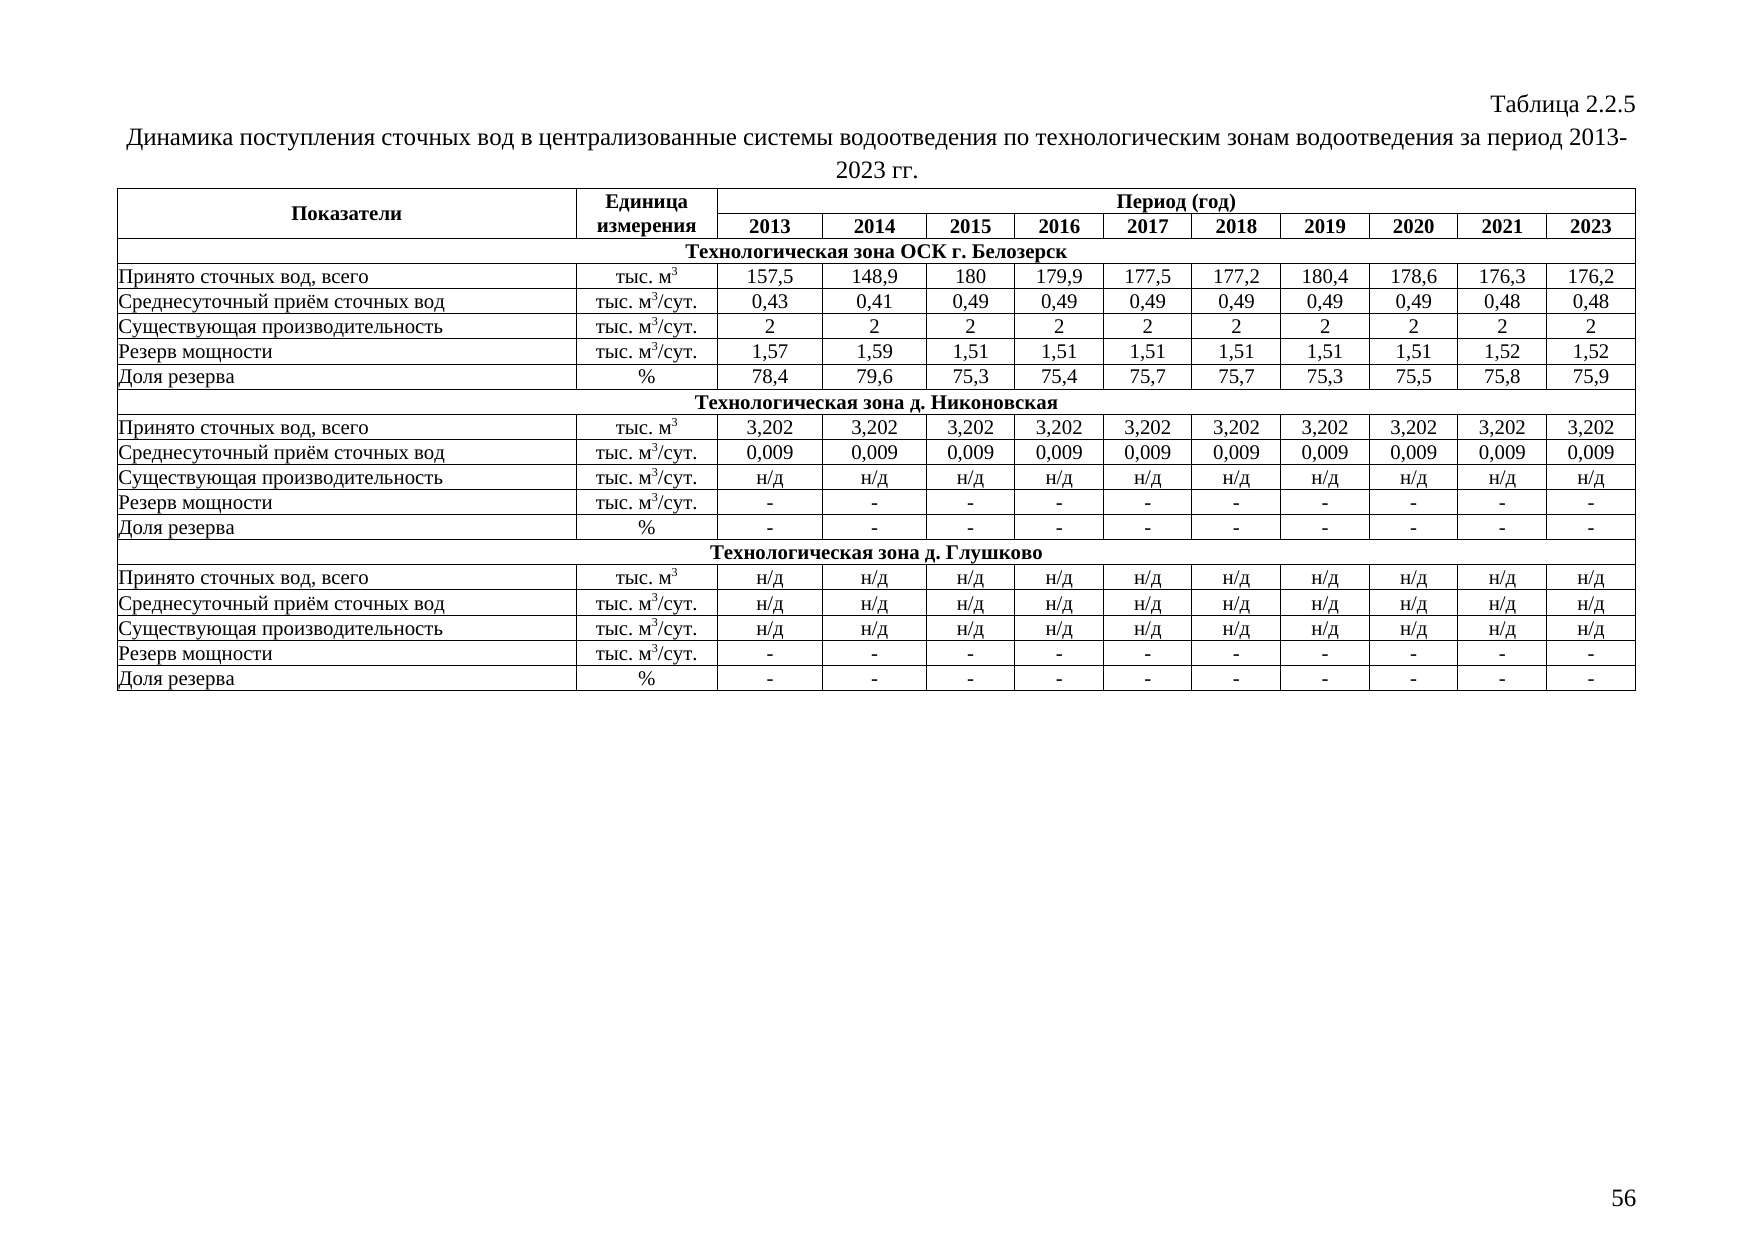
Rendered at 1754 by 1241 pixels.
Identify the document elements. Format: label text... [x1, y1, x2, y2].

text Таблица 2.2.5 [118, 89, 1636, 117]
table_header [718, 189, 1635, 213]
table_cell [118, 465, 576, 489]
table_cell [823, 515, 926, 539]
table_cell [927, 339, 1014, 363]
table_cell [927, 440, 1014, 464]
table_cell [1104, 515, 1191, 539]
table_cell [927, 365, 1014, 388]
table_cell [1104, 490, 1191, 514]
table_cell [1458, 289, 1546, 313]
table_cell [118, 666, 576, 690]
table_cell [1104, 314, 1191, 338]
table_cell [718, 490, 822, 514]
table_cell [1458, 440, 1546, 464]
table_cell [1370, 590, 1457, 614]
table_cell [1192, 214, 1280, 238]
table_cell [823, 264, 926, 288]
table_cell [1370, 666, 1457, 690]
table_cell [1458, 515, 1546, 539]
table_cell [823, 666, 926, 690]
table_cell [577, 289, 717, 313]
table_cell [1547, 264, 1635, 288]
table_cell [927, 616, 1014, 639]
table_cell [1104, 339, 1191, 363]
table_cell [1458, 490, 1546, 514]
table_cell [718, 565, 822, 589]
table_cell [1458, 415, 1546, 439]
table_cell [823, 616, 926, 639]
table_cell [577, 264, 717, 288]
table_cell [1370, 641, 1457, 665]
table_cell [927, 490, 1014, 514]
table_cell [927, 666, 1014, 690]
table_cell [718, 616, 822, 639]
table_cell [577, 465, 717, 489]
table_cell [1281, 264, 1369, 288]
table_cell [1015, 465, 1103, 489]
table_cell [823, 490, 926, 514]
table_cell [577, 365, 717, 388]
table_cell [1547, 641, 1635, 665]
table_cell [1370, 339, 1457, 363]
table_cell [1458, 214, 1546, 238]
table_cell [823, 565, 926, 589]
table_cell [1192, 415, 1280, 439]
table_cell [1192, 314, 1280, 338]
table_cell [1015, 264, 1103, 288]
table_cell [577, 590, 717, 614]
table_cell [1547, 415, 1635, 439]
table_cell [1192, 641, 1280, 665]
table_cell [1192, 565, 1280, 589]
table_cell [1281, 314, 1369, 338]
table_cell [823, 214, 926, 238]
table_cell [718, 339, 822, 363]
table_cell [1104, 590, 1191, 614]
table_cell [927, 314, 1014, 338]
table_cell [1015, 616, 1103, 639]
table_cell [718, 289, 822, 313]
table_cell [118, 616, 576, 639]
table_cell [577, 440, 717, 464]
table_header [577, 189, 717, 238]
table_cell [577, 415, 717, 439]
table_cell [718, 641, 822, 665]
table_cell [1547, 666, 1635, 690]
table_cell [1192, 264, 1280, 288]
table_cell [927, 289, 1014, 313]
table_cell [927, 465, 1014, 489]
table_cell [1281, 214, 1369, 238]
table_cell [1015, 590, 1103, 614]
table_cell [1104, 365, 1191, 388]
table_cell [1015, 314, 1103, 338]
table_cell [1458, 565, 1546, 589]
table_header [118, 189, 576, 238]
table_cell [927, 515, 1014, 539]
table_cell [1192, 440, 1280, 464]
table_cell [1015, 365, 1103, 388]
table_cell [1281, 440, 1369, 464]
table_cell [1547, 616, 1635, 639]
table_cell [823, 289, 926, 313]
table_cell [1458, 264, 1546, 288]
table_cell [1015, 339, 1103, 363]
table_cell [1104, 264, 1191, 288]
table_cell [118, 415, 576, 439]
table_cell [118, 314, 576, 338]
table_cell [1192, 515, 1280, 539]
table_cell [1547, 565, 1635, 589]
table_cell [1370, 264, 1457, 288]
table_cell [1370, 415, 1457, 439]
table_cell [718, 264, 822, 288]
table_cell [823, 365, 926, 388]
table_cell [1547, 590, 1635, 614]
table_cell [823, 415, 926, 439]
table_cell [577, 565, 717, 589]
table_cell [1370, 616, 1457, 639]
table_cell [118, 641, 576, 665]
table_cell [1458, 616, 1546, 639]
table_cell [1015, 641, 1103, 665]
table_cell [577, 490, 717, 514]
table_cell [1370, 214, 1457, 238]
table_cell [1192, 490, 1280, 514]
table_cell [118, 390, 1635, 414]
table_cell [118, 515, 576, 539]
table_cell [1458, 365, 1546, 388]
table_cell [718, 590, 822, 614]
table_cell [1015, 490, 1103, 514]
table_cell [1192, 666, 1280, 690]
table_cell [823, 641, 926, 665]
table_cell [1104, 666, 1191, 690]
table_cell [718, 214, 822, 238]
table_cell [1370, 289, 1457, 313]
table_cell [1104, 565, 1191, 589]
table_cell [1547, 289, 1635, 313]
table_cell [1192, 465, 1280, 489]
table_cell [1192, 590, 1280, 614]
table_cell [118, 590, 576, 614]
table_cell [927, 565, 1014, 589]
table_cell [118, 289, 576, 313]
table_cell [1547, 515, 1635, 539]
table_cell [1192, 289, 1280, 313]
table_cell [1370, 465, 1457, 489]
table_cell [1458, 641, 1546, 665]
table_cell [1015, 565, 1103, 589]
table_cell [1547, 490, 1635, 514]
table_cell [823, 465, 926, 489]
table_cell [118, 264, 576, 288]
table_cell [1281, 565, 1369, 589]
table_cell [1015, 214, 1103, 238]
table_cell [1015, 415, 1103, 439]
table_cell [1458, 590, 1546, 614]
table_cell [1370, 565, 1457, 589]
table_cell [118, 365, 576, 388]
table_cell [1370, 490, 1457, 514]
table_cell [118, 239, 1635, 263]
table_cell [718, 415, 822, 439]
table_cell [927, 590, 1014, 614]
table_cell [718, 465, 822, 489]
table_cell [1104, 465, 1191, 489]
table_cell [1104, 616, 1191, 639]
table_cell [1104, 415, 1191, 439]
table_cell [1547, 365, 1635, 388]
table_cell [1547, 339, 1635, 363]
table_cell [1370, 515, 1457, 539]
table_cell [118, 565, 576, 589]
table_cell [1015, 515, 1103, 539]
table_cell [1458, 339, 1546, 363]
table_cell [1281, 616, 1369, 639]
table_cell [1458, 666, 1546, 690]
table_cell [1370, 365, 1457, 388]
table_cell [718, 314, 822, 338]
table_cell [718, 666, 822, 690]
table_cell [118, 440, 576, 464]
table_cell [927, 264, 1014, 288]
text Динамика поступления сточных вод в централизованные системы водоотведения по технологическим зонам водоотведения за период 2013-2023 гг. [118, 122, 1636, 183]
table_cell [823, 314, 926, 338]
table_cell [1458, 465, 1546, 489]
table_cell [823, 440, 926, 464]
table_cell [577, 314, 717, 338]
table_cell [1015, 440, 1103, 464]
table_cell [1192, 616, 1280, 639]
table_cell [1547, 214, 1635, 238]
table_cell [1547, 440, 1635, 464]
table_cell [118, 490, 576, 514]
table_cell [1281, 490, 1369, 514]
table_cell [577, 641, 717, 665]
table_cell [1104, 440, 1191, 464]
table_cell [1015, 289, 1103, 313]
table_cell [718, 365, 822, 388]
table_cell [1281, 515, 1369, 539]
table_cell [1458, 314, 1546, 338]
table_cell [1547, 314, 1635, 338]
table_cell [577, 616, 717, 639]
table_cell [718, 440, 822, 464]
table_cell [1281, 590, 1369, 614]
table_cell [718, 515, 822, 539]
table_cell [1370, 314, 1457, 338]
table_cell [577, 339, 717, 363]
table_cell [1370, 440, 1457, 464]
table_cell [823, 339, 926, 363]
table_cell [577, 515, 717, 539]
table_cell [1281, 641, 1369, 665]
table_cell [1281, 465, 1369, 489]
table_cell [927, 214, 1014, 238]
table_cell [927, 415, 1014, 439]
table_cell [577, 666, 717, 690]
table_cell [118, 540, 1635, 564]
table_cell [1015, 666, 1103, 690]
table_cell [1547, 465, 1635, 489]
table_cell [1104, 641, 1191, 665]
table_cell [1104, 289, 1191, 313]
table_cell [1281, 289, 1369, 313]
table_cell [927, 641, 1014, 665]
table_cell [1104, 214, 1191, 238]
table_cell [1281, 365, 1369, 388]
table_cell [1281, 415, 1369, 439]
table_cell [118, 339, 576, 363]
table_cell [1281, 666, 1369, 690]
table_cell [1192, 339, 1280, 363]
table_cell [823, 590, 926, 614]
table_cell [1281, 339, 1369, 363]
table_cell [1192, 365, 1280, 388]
